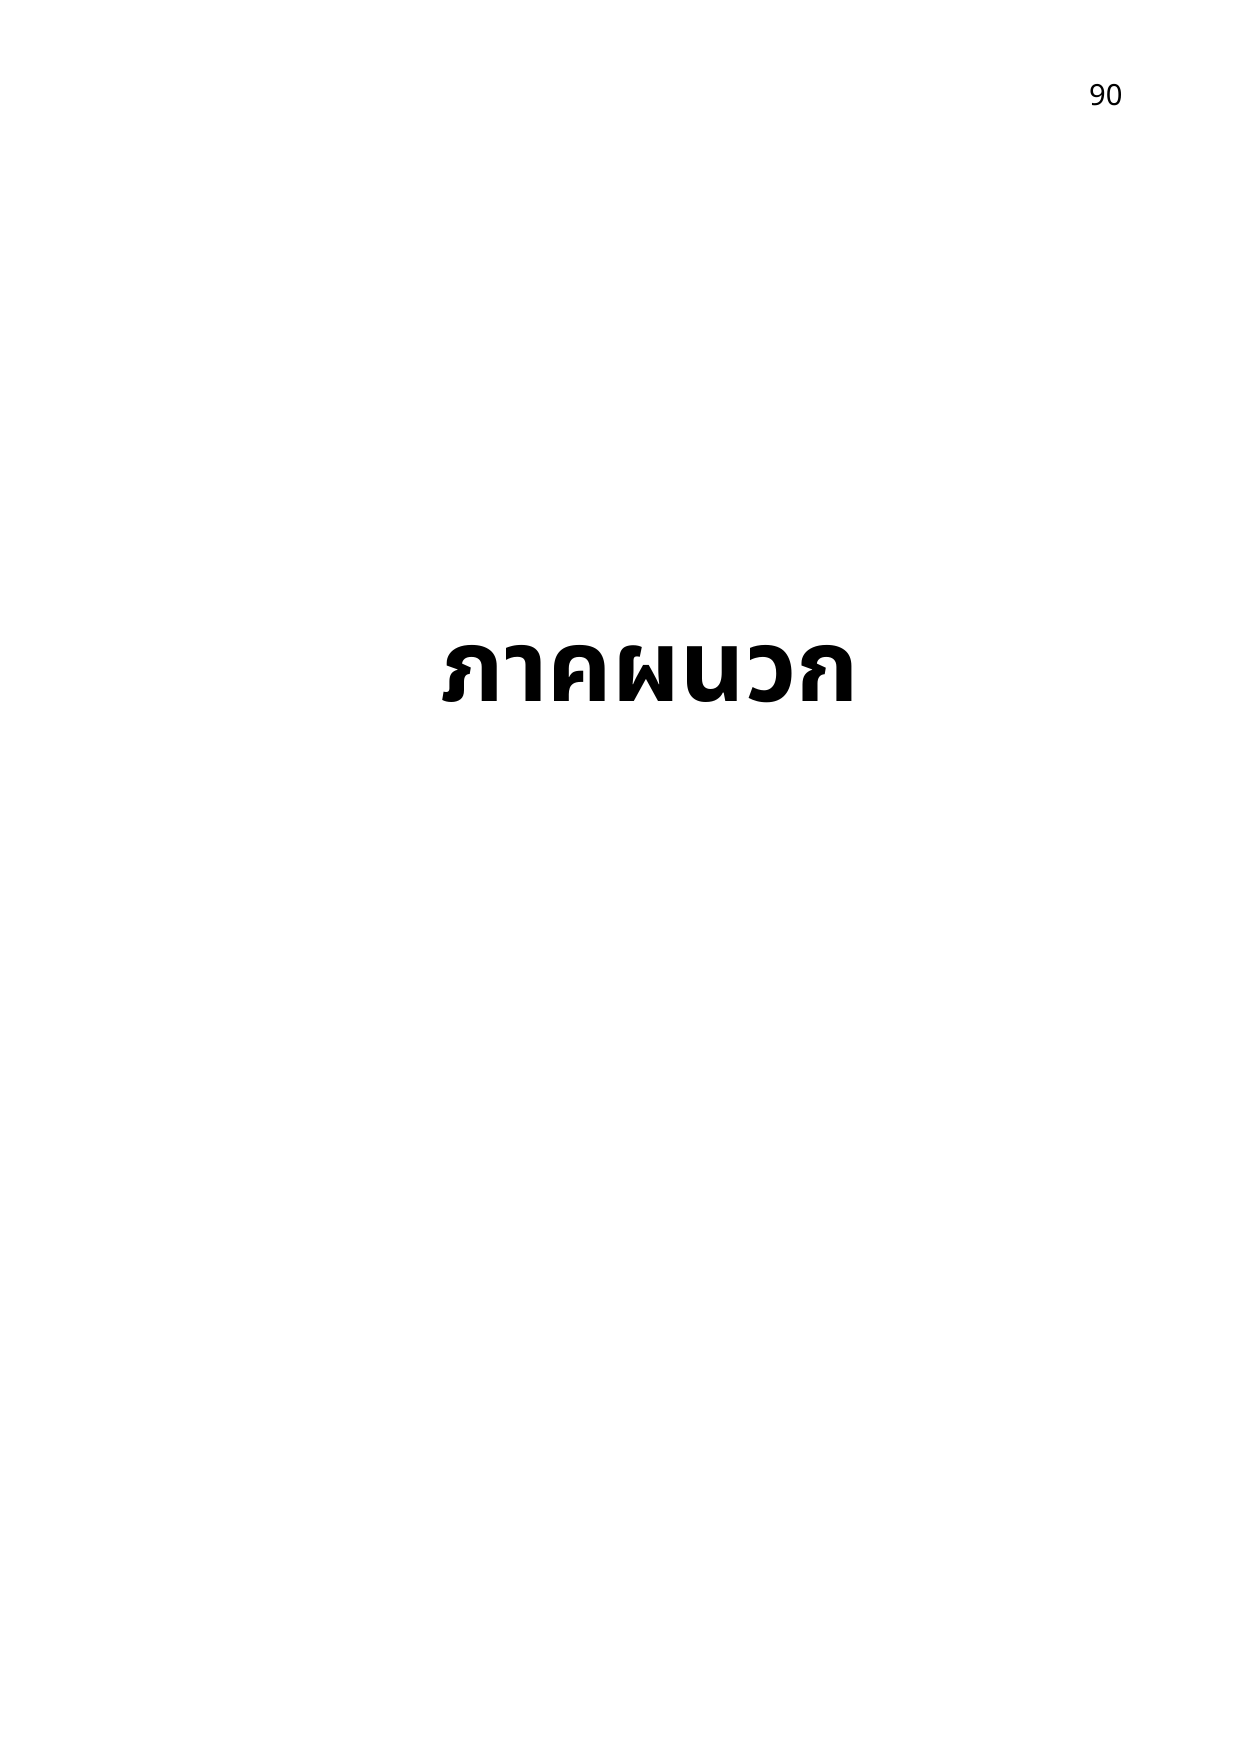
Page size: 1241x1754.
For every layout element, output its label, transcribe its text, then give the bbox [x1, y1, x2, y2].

text ภาคผนวก [177, 596, 1122, 747]
